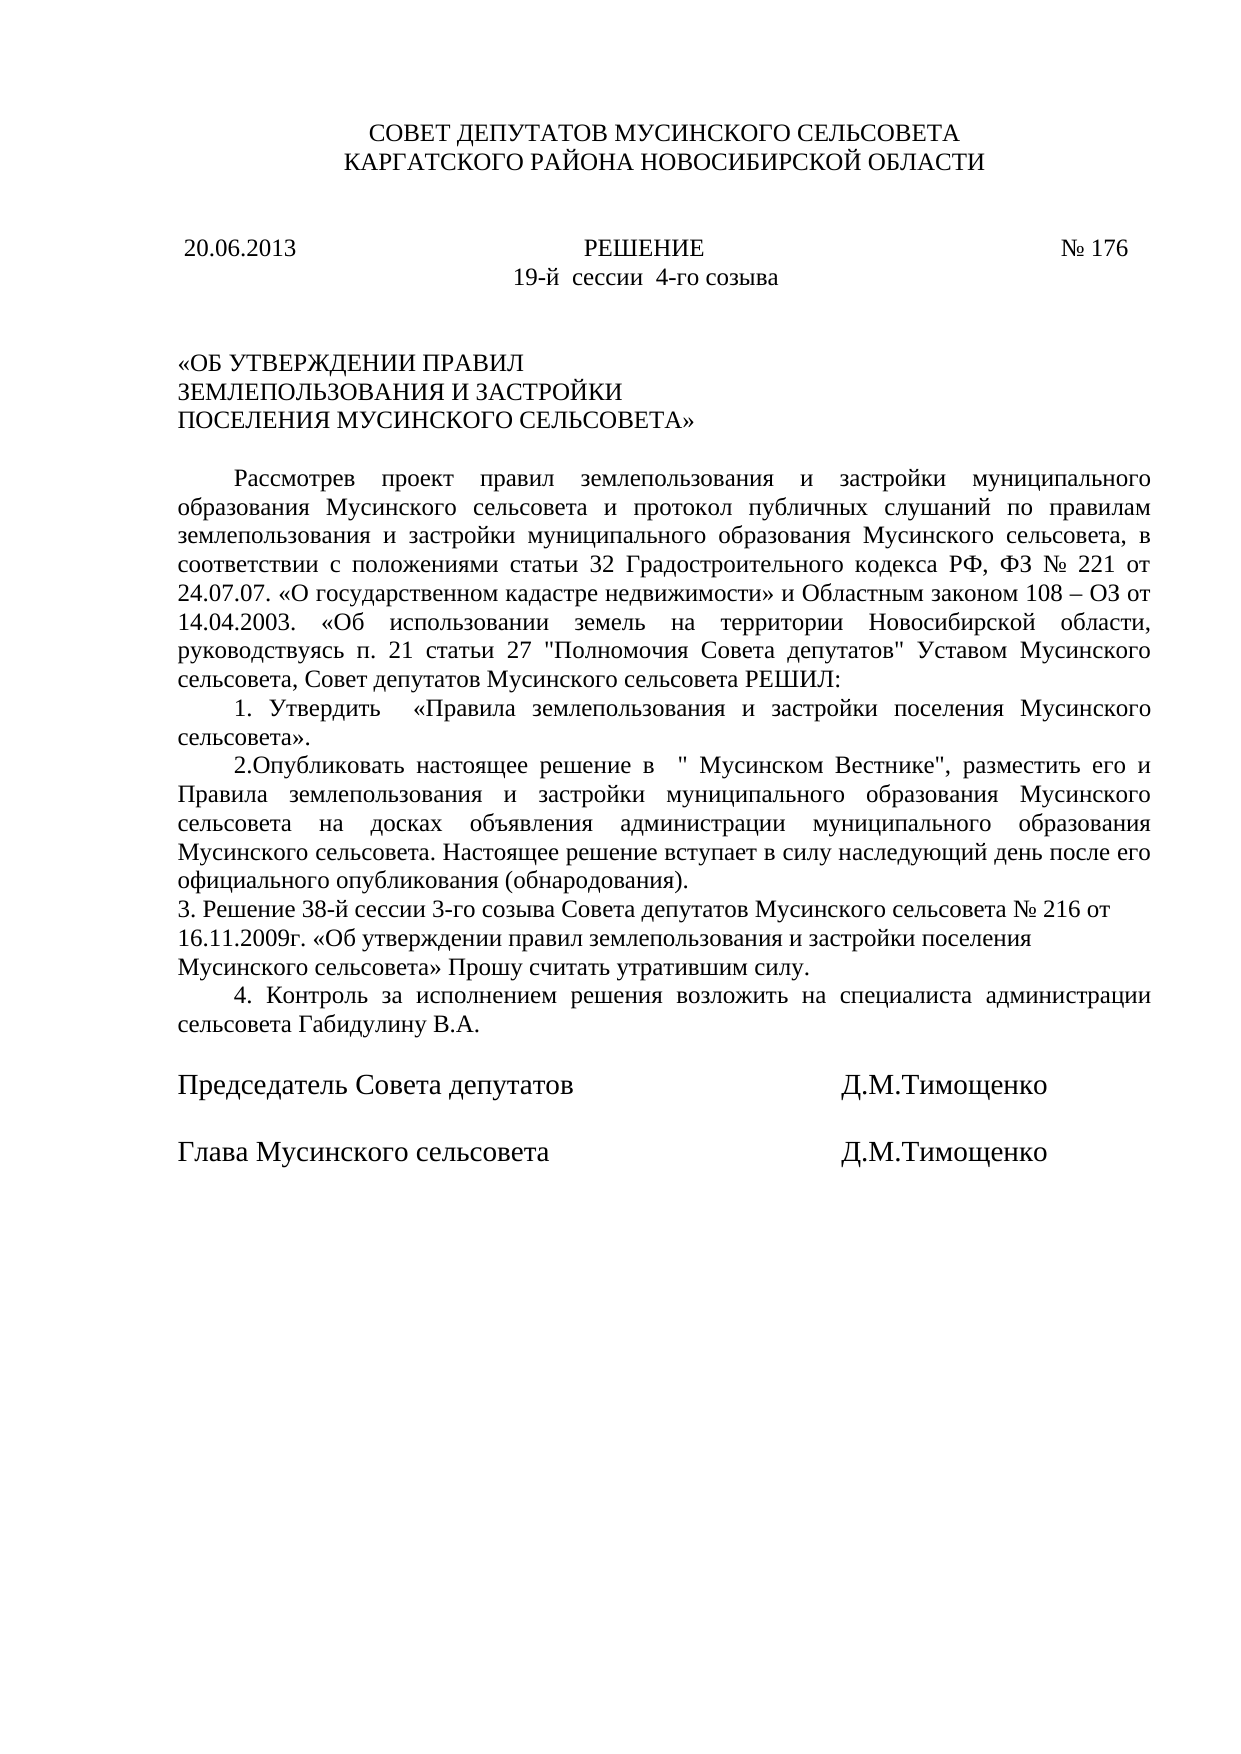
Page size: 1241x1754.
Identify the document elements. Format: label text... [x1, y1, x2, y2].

text 4. Контроль за исполнением решения возложить на специалиста администрации сельсовета Габидулину В.А. [177, 981, 1152, 1038]
text ПОСЕЛЕНИЯ МУСИНСКОГО СЕЛЬСОВЕТА» [177, 406, 1152, 434]
text 20.06.2013 РЕШЕНИЕ № 176 [177, 233, 1152, 262]
text Председатель Совета депутатов Д.М.Тимощенко [177, 1067, 1152, 1100]
text 19-й сессии 4-го созыва [177, 262, 1152, 291]
text Глава Мусинского сельсовета Д.М.Тимощенко [177, 1134, 1152, 1167]
text 1. Утвердить «Правила землепользования и застройки поселения Мусинского сельсовета». [177, 693, 1152, 751]
text 3. Решение 38-й сессии 3-го созыва Совета депутатов Мусинского сельсовета № 216 от 16.11.2009г. «Об утверждении правил землепользования и застройки поселения Мусинского сельсовета» Прошу считать утратившим силу. [177, 894, 1152, 981]
text ЗЕМЛЕПОЛЬЗОВАНИЯ И ЗАСТРОЙКИ [177, 377, 1152, 406]
text Рассмотрев проект правил землепользования и застройки муниципального образования Мусинского сельсовета и протокол публичных слушаний по правилам землепользования и застройки муниципального образования Мусинского сельсовета, в соответствии с положениями статьи 32 Градостроительного кодекса РФ, ФЗ № 221 от 24.07.07. «О государственном кадастре недвижимости» и Областным законом 108 – ОЗ от 14.04.2003. «Об использовании земель на территории Новосибирской области, руководствуясь п. 21 статьи 27 "Полномочия Совета депутатов" Уставом Мусинского сельсовета, Совет депутатов Мусинского сельсовета РЕШИЛ: [177, 463, 1152, 693]
text «ОБ УТВЕРЖДЕНИИ ПРАВИЛ [177, 348, 1152, 377]
text КАРГАТСКОГО РАЙОНА НОВОСИБИРСКОЙ ОБЛАСТИ [177, 147, 1152, 176]
text 2.Опубликовать настоящее решение в " Мусинском Вестнике", разместить его и Правила землепользования и застройки муниципального образования Мусинского сельсовета на досках объявления администрации муниципального образования Мусинского сельсовета. Настоящее решение вступает в силу наследующий день после его официального опубликования (обнародования). [177, 751, 1152, 894]
text СОВЕТ ДЕПУТАТОВ МУСИНСКОГО СЕЛЬСОВЕТА [177, 118, 1152, 147]
